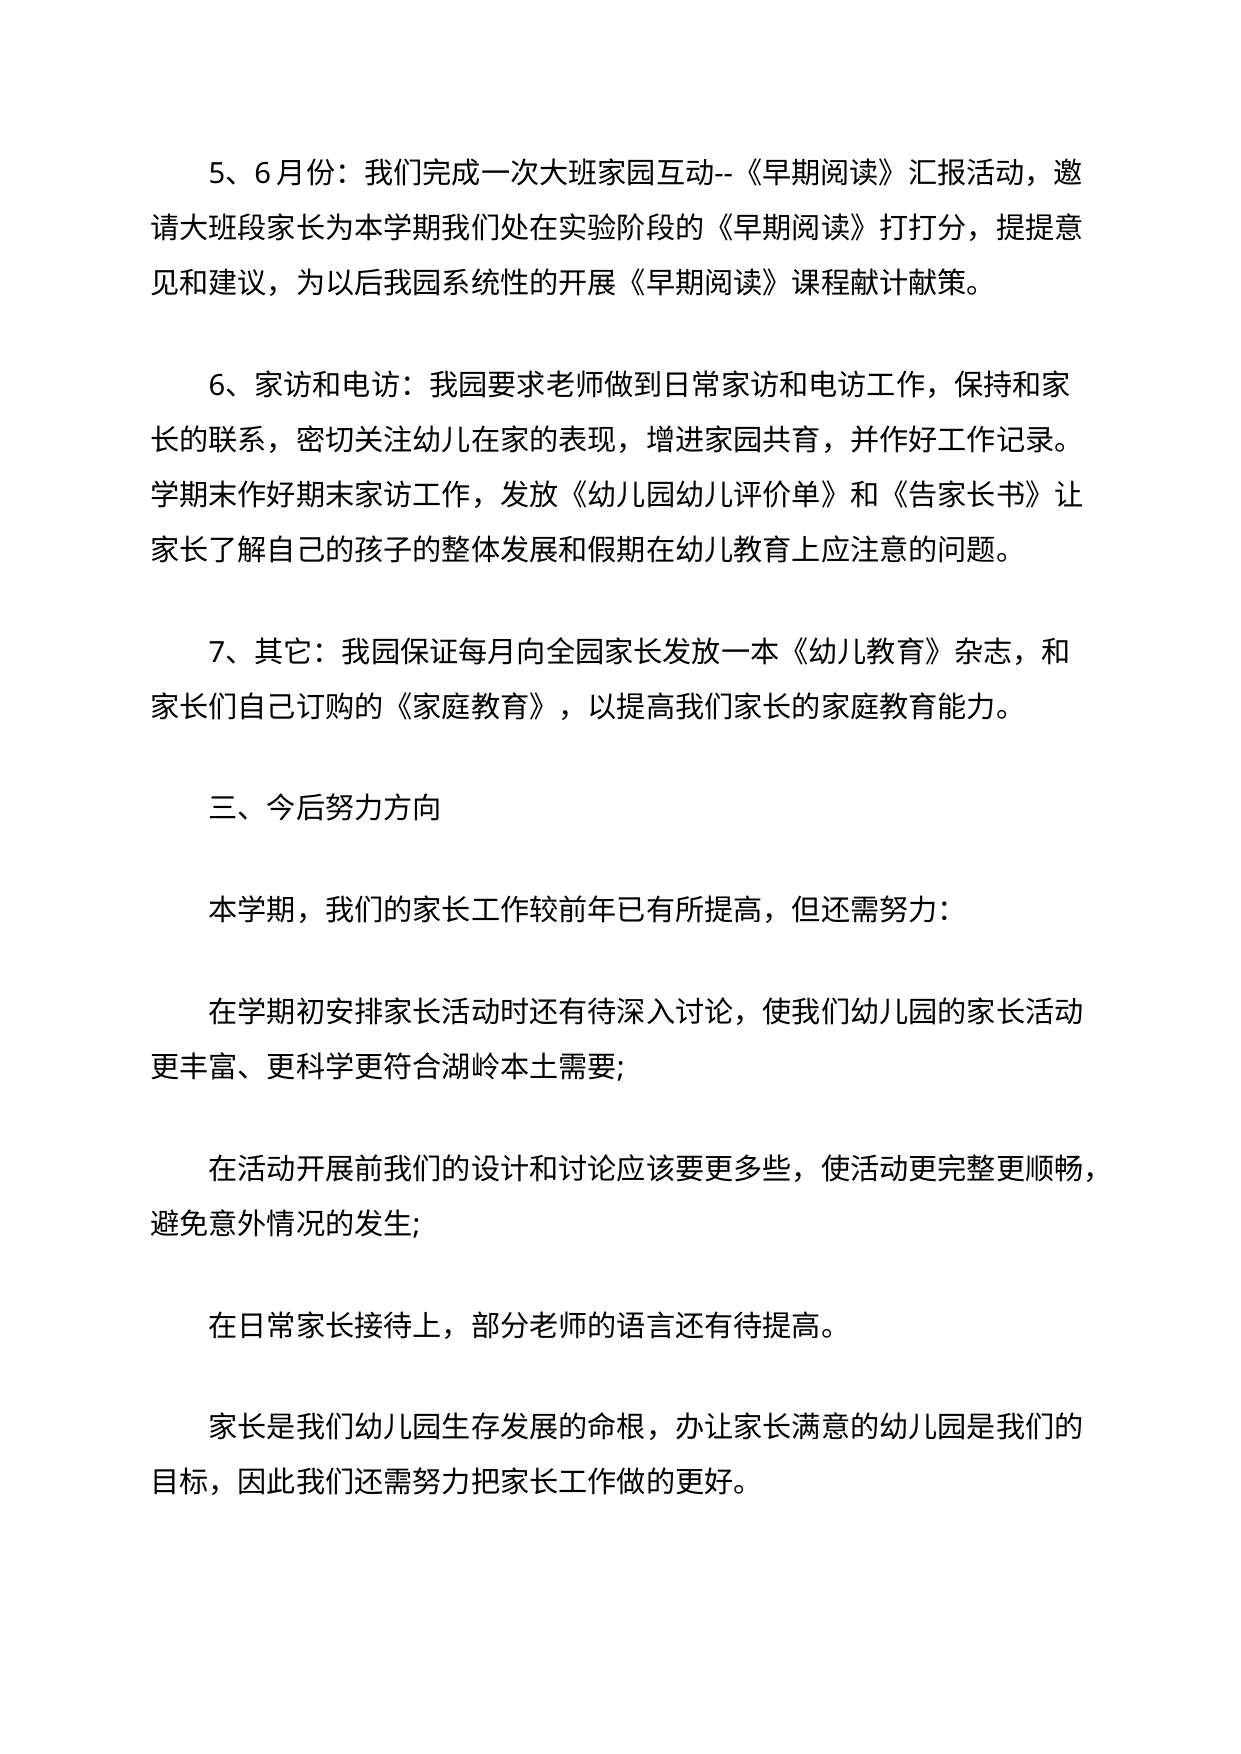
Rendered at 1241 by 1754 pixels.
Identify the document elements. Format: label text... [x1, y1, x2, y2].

text 在活动开展前我们的设计和讨论应该要更多些，使活动更完整更顺畅，避免意外情况的发生; [150, 1145, 1090, 1243]
text 三、今后努力方向 [150, 785, 1090, 827]
text 在学期初安排家长活动时还有待深入讨论，使我们幼儿园的家长活动更丰富、更科学更符合湖岭本土需要; [150, 988, 1090, 1086]
text 家长是我们幼儿园生存发展的命根，办让家长满意的幼儿园是我们的目标，因此我们还需努力把家长工作做的更好。 [150, 1404, 1090, 1501]
text 在日常家长接待上，部分老师的语言还有待提高。 [150, 1302, 1090, 1344]
text 6、家访和电访：我园要求老师做到日常家访和电访工作，保持和家长的联系，密切关注幼儿在家的表现，增进家园共育，并作好工作记录。学期末作好期末家访工作，发放《幼儿园幼儿评价单》和《告家长书》让家长了解自己的孩子的整体发展和假期在幼儿教育上应注意的问题。 [150, 362, 1090, 569]
text 本学期，我们的家长工作较前年已有所提高，但还需努力： [150, 887, 1090, 929]
text 5、6月份：我们完成一次大班家园互动--《早期阅读》汇报活动，邀请大班段家长为本学期我们处在实验阶段的《早期阅读》打打分，提提意见和建议，为以后我园系统性的开展《早期阅读》课程献计献策。 [150, 150, 1090, 302]
text 7、其它：我园保证每月向全园家长发放一本《幼儿教育》杂志，和家长们自己订购的《家庭教育》，以提高我们家长的家庭教育能力。 [150, 628, 1090, 726]
